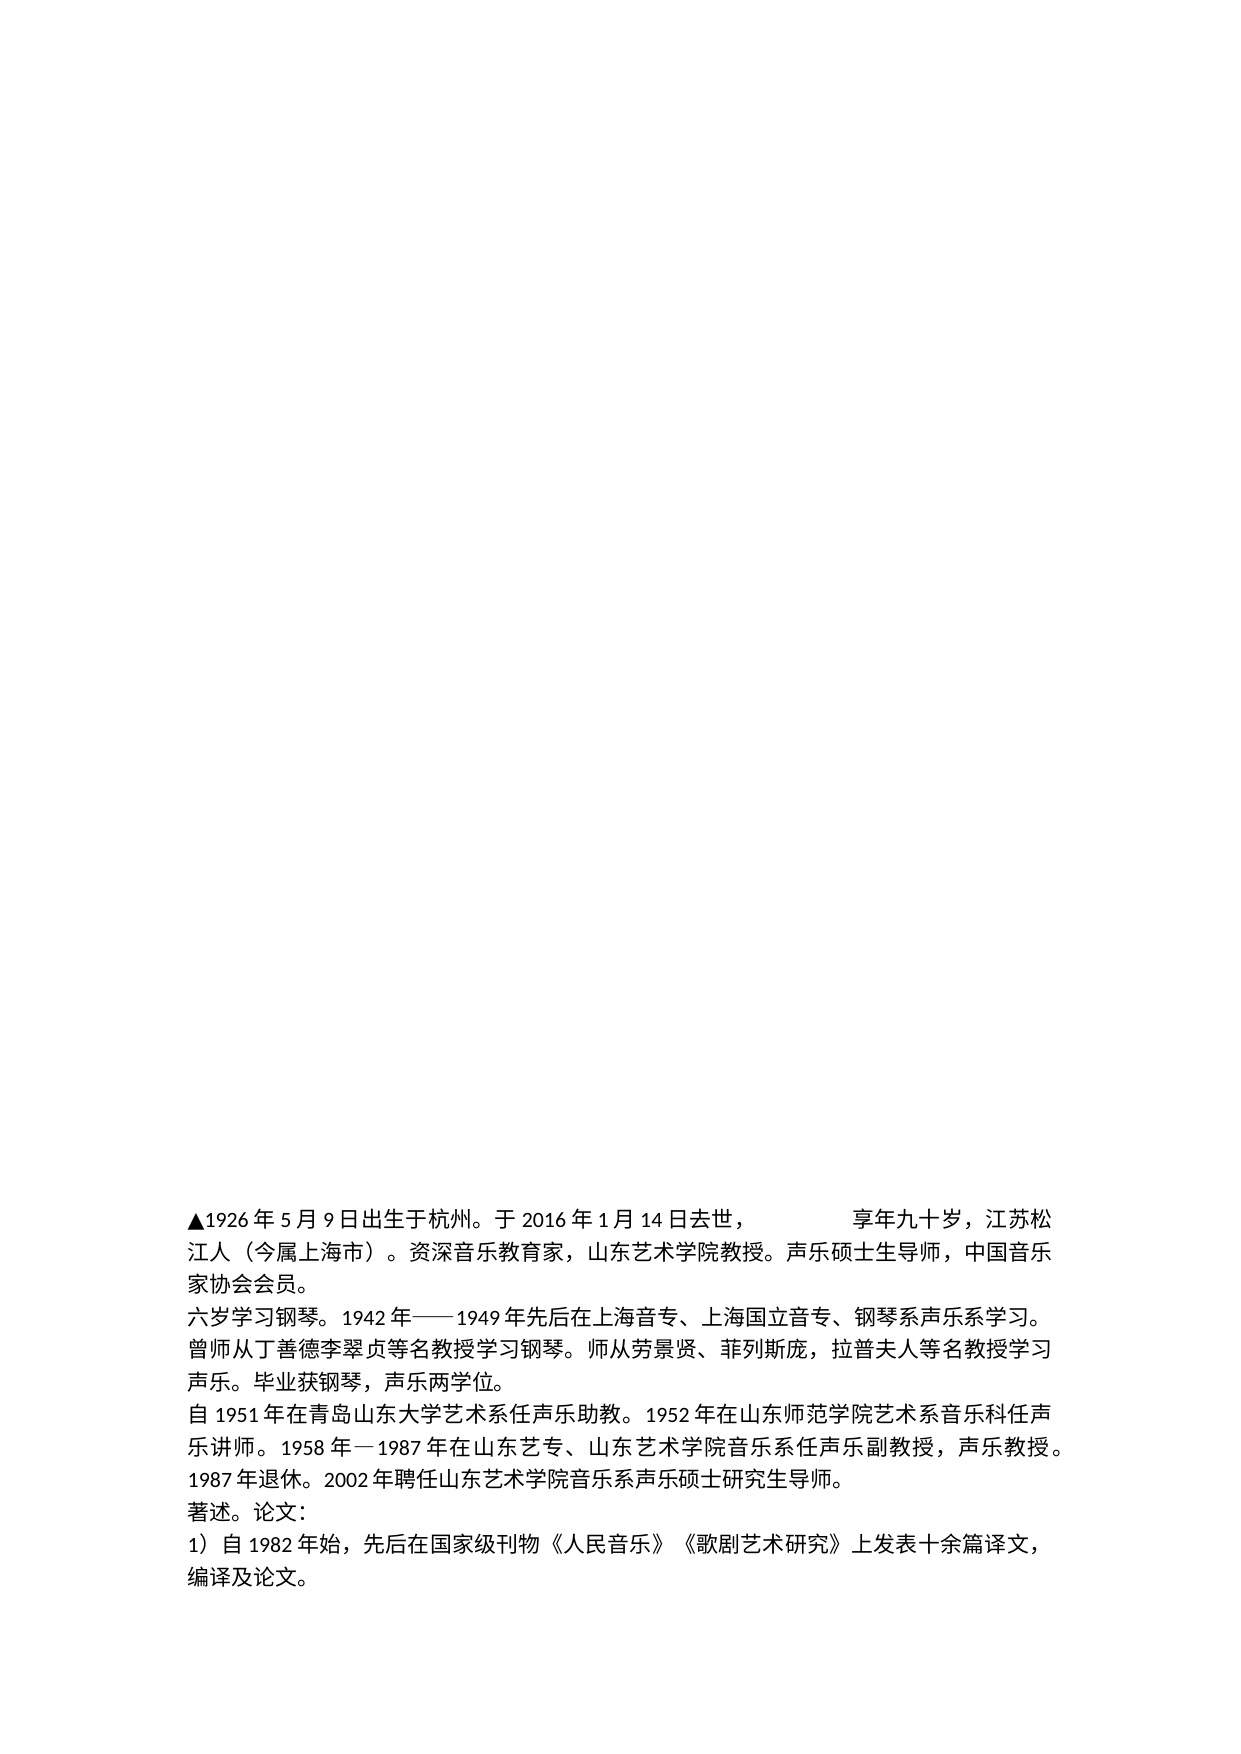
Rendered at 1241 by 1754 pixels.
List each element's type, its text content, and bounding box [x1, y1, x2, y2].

text 自1951年在青岛山东大学艺术系任声乐助教。1952年在山东师范学院艺术系音乐科任声乐讲师。1958年—1987年在山东艺专、山东艺术学院音乐系任声乐副教授，声乐教授。1987年退休。2002年聘任山东艺术学院音乐系声乐硕士研究生导师。 [187, 1397, 1053, 1494]
text 六岁学习钢琴。1942年——1949年先后在上海音专、上海国立音专、钢琴系声乐系学习。曾师从丁善德李翠贞等名教授学习钢琴。师从劳景贤、菲列斯庞，拉普夫人等名教授学习声乐。毕业获钢琴，声乐两学位。 [187, 1299, 1053, 1397]
text ▲1926年5月9日出生于杭州。于2016年1月14日去世， 享年九十岁，江苏松江人（今属上海市）。资深音乐教育家，山东艺术学院教授。声乐硕士生导师，中国音乐家协会会员。 [187, 1202, 1053, 1299]
text 1）自1982年始，先后在国家级刊物《人民音乐》《歌剧艺术研究》上发表十余篇译文，编译及论文。 [187, 1527, 1053, 1592]
text 著述。论文： [187, 1494, 1053, 1527]
